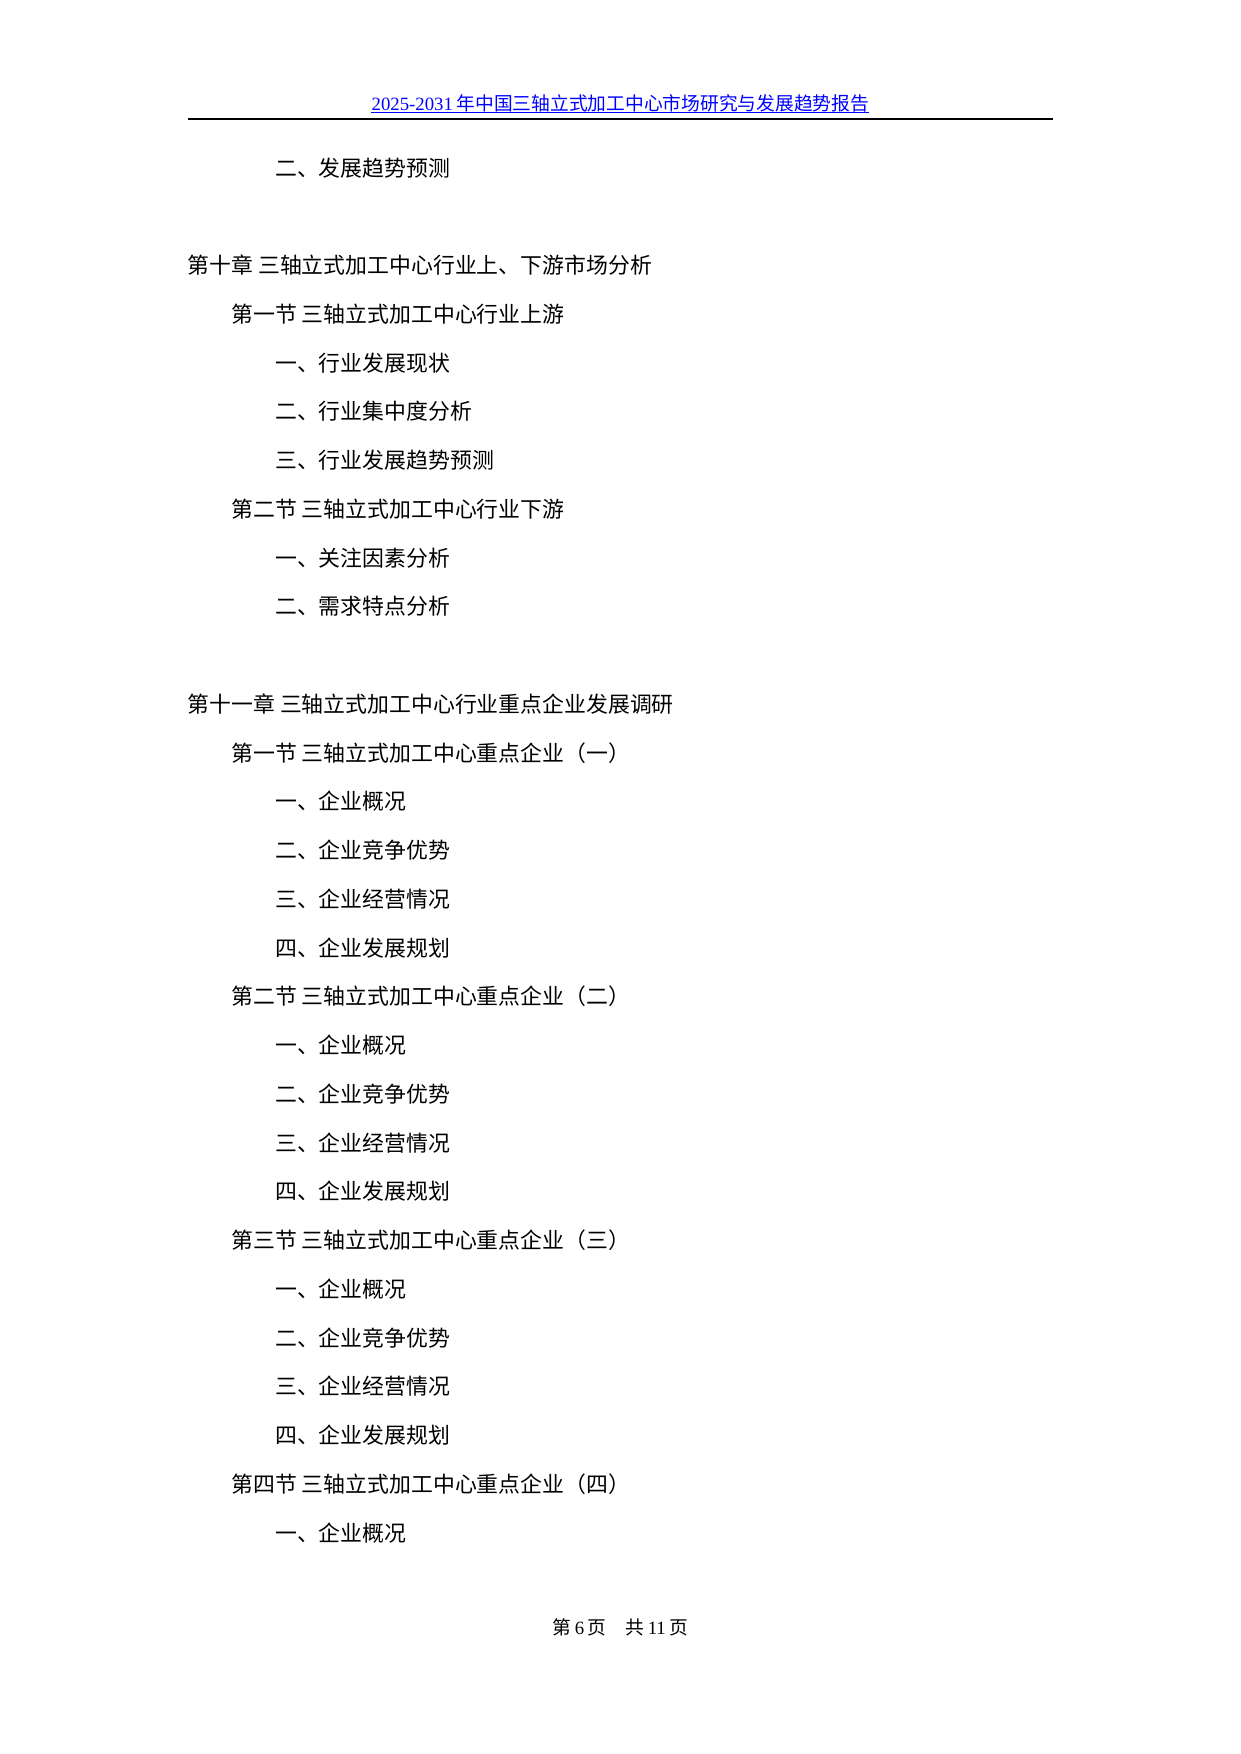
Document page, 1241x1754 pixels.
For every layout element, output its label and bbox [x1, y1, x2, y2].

text [187, 150, 1053, 1548]
